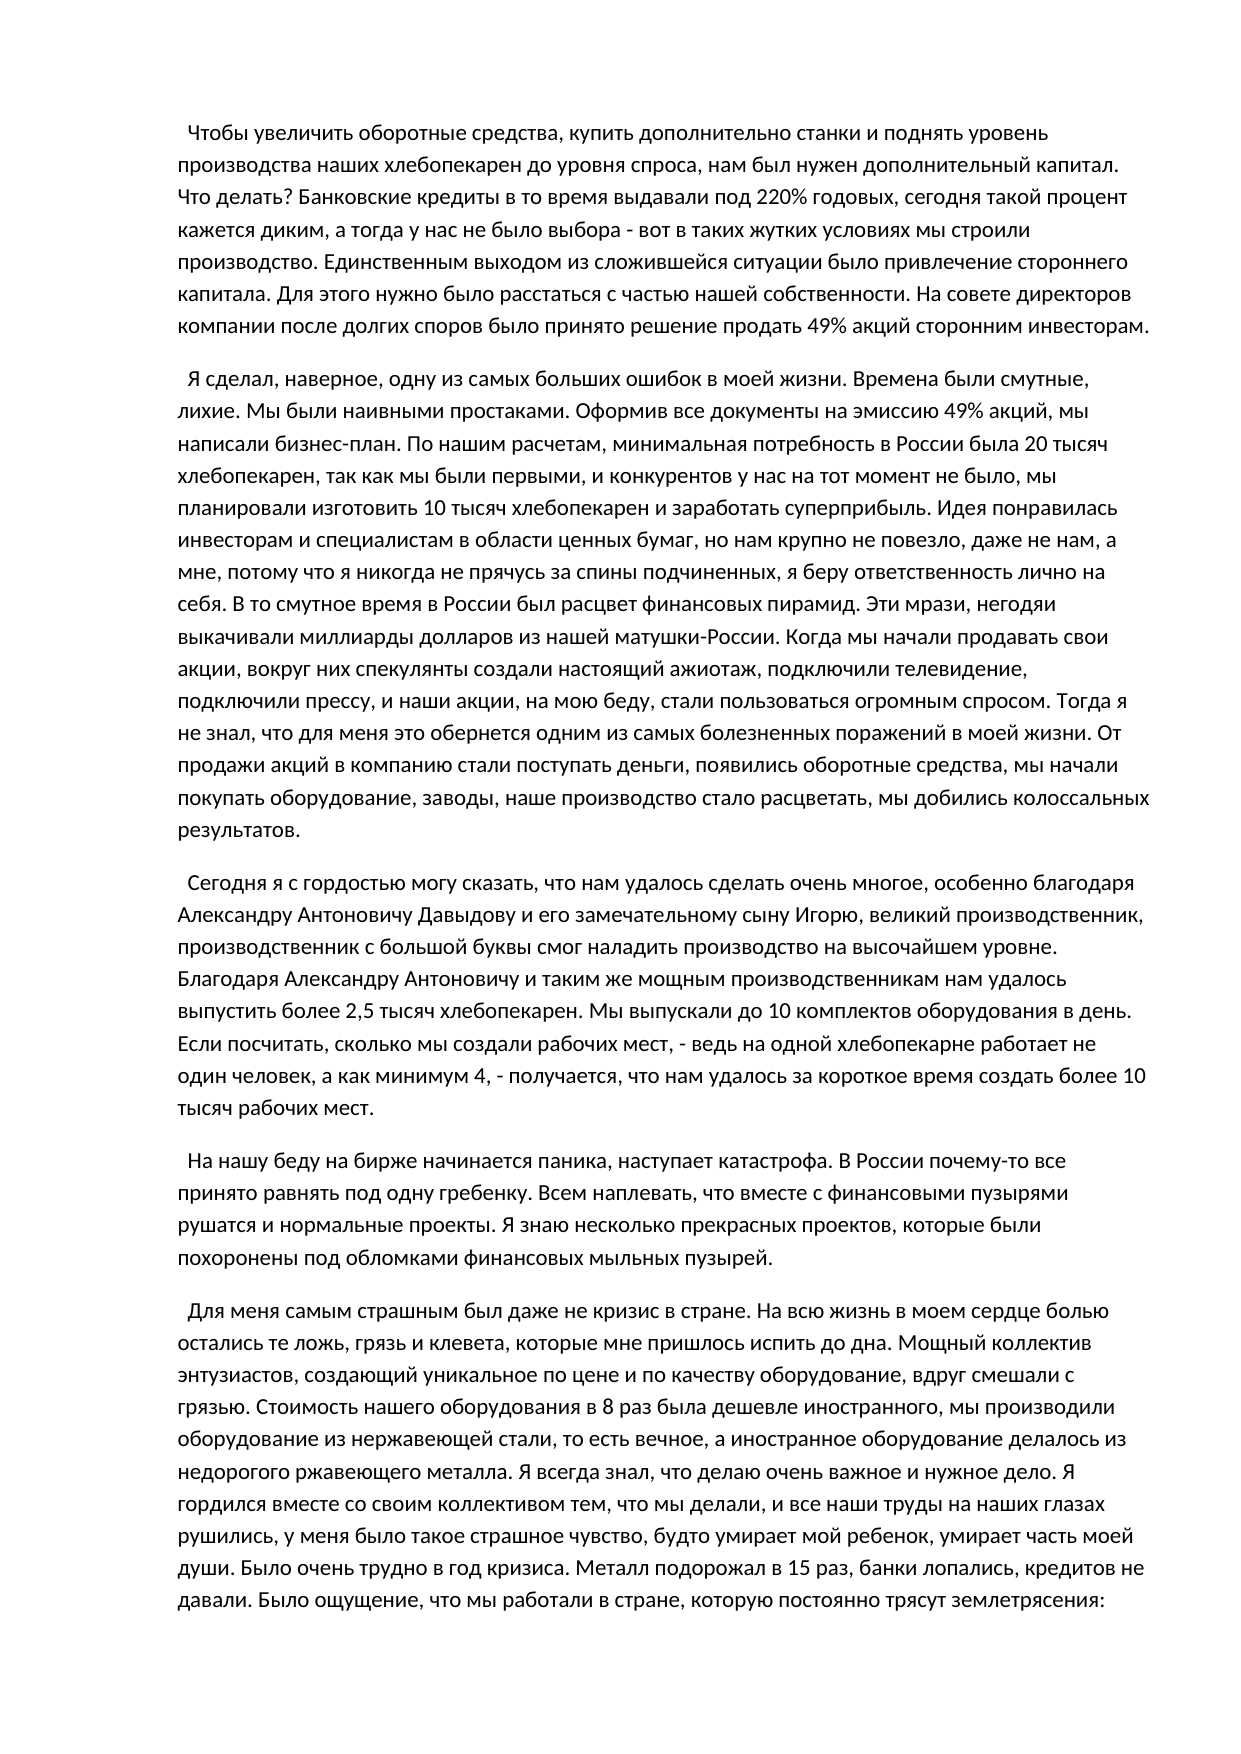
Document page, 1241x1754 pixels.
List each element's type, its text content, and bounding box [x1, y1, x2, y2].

text Я сделал, наверное, одну из самых больших ошибок в моей жизни. Времена были смутные, лихие. Мы были наивными простаками. Оформив все документы на эмиссию 49% акций, мы написали бизнес-план. По нашим расчетам, минимальная потребность в России была 20 тысяч хлебопекарен, так как мы были первыми, и конкурентов у нас на тот момент не было, мы планировали изготовить 10 тысяч хлебопекарен и заработать суперприбыль. Идея понравилась инвесторам и специалистам в области ценных бумаг, но нам крупно не повезло, даже не нам, а мне, потому что я никогда не прячусь за спины подчиненных, я беру ответственность лично на себя. В то смутное время в России был расцвет финансовых пирамид. Эти мрази, негодяи выкачивали миллиарды долларов из нашей матушки-России. Когда мы начали продавать свои акции, вокруг них спекулянты создали настоящий ажиотаж, подключили телевидение, подключили прессу, и наши акции, на мою беду, стали пользоваться огромным спросом. Тогда я не знал, что для меня это обернется одним из самых болезненных поражений в моей жизни. От продажи акций в компанию стали поступать деньги, появились оборотные средства, мы начали покупать оборудование, заводы, наше производство стало расцветать, мы добились колоссальных результатов. [177, 364, 1152, 843]
text На нашу беду на бирже начинается паника, наступает катастрофа. В России почему-то все принято равнять под одну гребенку. Всем наплевать, что вместе с финансовыми пузырями рушатся и нормальные проекты. Я знаю несколько прекрасных проектов, которые были похоронены под обломками финансовых мыльных пузырей. [177, 1146, 1152, 1271]
text Сегодня я с гордостью могу сказать, что нам удалось сделать очень многое, особенно благодаря Александру Антоновичу Давыдову и его замечательному сыну Игорю, великий производственник, производственник с большой буквы смог наладить производство на высочайшем уровне. Благодаря Александру Антоновичу и таким же мощным производственникам нам удалось выпустить более 2,5 тысяч хлебопекарен. Мы выпускали до 10 комплектов оборудования в день. Если посчитать, сколько мы создали рабочих мест, - ведь на одной хлебопекарне работает не один человек, а как минимум 4, - получается, что нам удалось за короткое время создать более 10 тысяч рабочих мест. [177, 868, 1152, 1121]
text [177, 1296, 1152, 1613]
text Чтобы увеличить оборотные средства, купить дополнительно станки и поднять уровень производства наших хлебопекарен до уровня спроса, нам был нужен дополнительный капитал. Что делать? Банковские кредиты в то время выдавали под 220% годовых, сегодня такой процент кажется диким, а тогда у нас не было выбора - вот в таких жутких условиях мы строили производство. Единственным выходом из сложившейся ситуации было привлечение стороннего капитала. Для этого нужно было расстаться с частью нашей собственности. На совете директоров компании после долгих споров было принято решение продать 49% акций сторонним инвесторам. [177, 118, 1152, 339]
